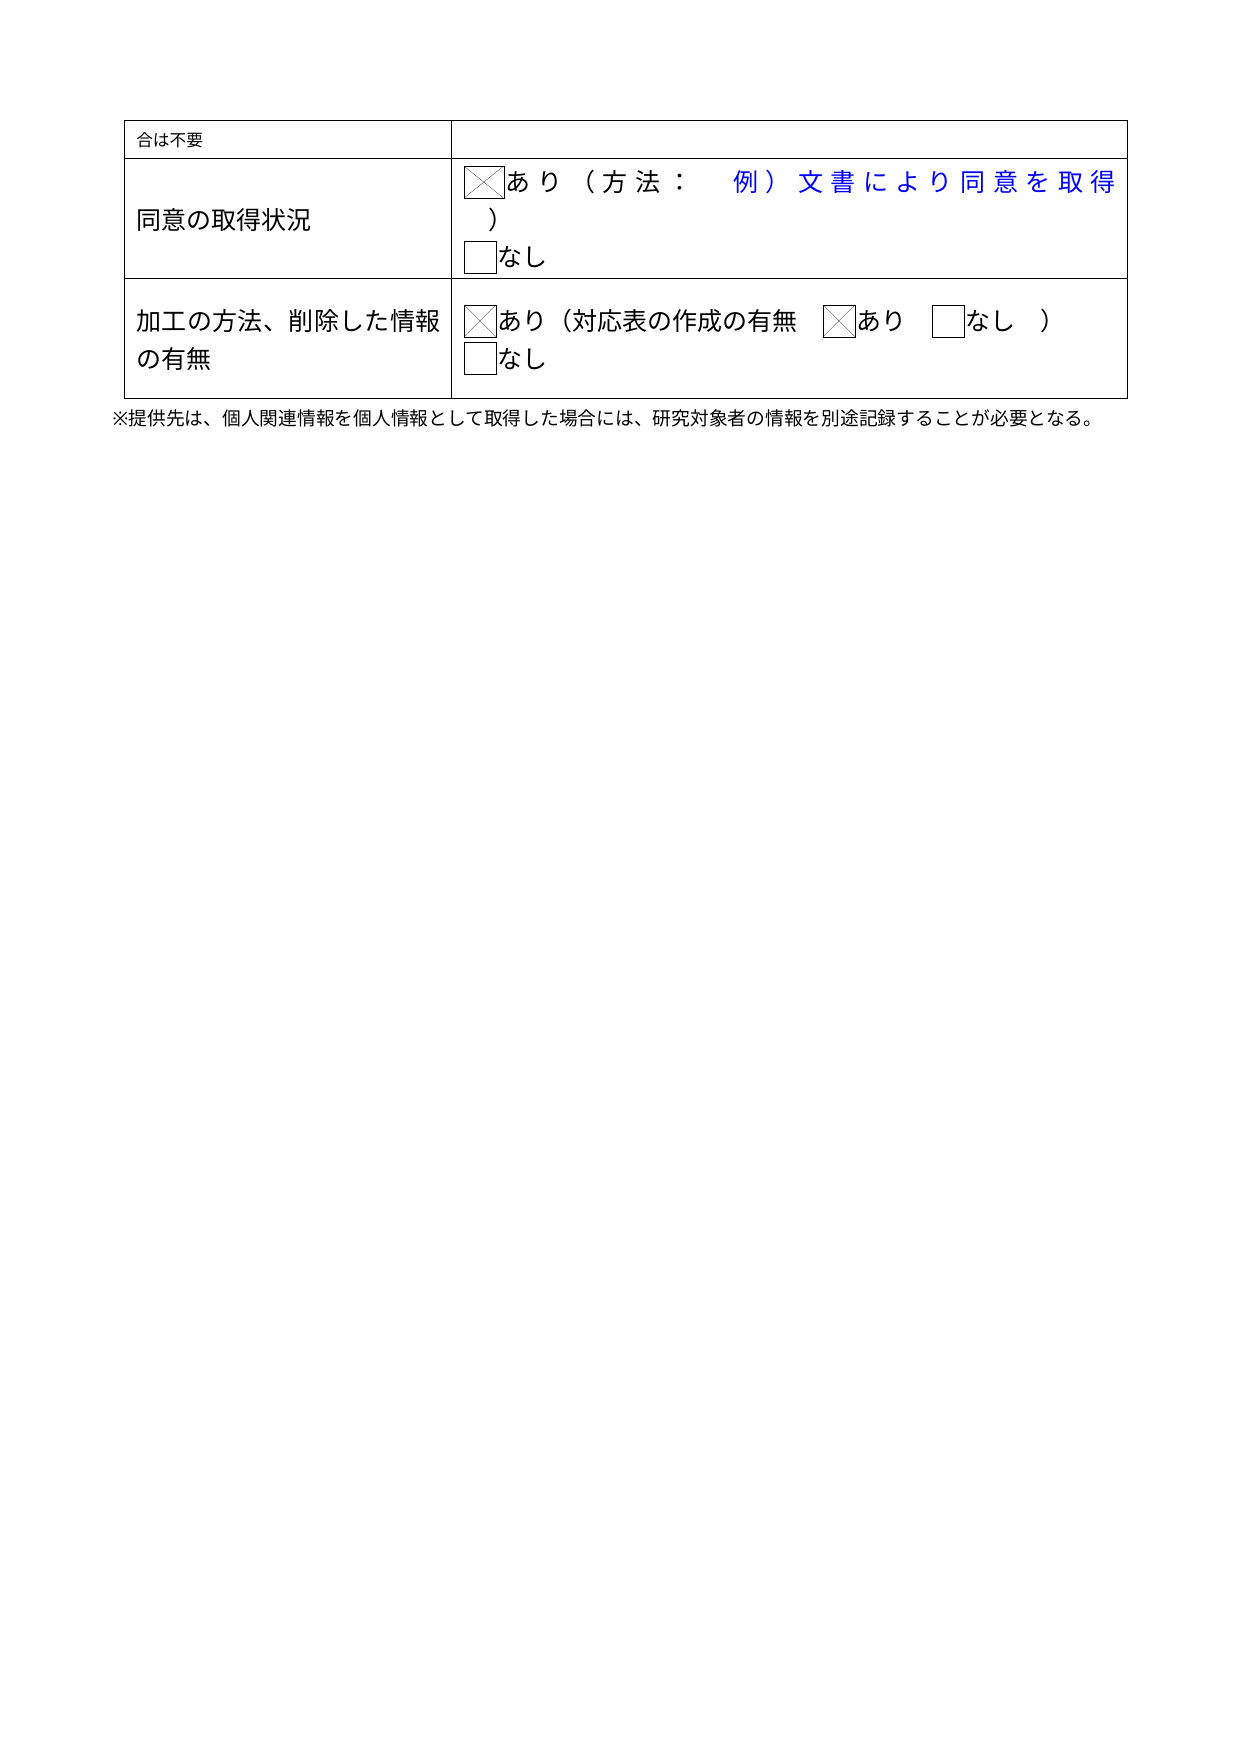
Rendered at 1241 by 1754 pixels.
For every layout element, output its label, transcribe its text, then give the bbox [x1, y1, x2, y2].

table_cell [125, 121, 451, 158]
table_cell 同意の取得状況 [125, 159, 451, 278]
text ※提供先は、個人関連情報を個人情報として取得した場合には、研究対象者の情報を別途記録することが必要となる。 [112, 399, 1128, 436]
table_cell あり（方法： 例）文書により同意を取得 ） なし [452, 159, 1127, 278]
table_cell 加工の方法、削除した情報の有無 [125, 279, 451, 398]
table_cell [452, 121, 1127, 158]
table_cell あり（対応表の作成の有無 あり なし ） なし [452, 279, 1127, 398]
